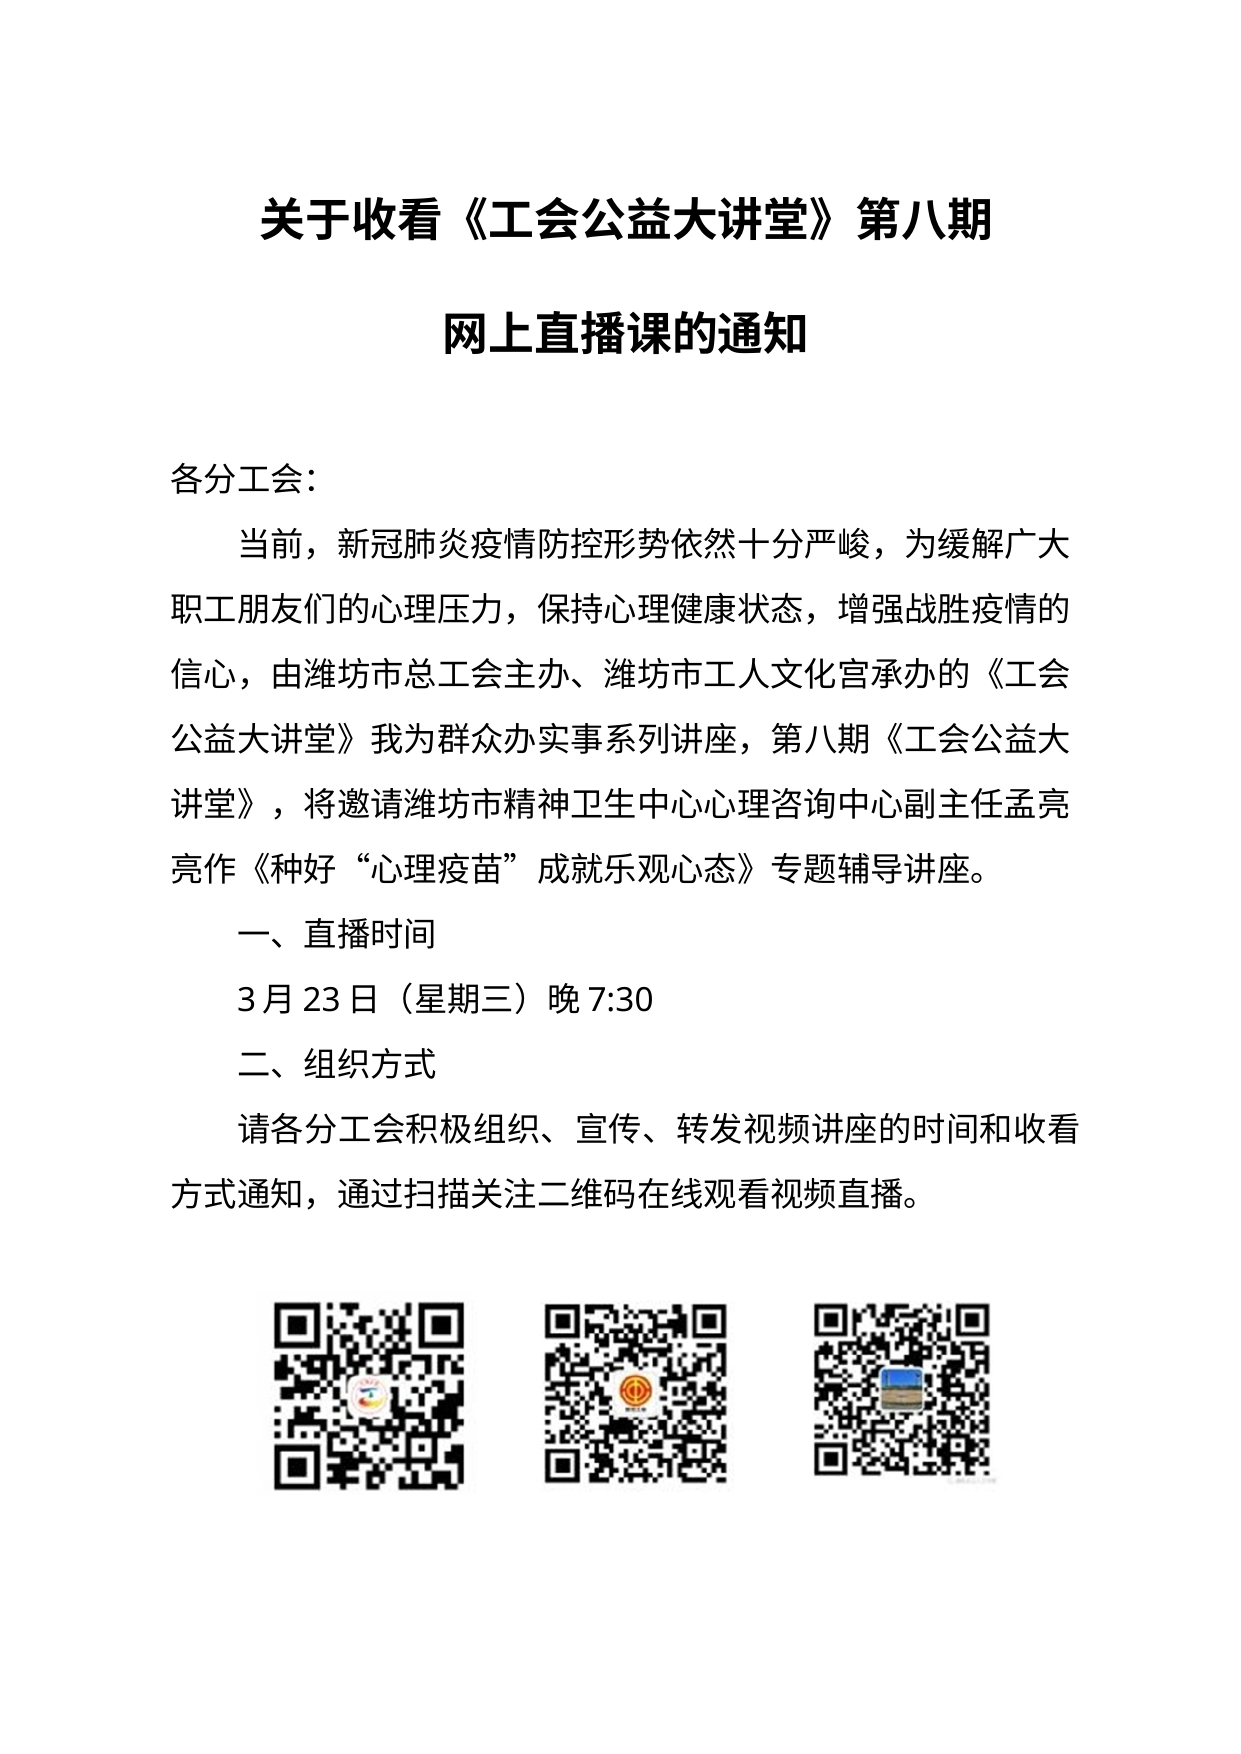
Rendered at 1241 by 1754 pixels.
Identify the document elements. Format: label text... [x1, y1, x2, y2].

text 网上直播课的通知 [170, 282, 1082, 379]
list 直播时间 [170, 899, 1082, 964]
list 请各分工会积极组织、宣传、转发视频讲座的时间和收看方式通知，通过扫描关注二维码在线观看视频直播。 [170, 1094, 1082, 1224]
text 关于收看《工会公益大讲堂》第八期 [170, 168, 1082, 266]
text 当前，新冠肺炎疫情防控形势依然十分严峻，为缓解广大职工朋友们的心理压力，保持心理健康状态，增强战胜疫情的信心，由潍坊市总工会主办、潍坊市工人文化宫承办的《工会公益大讲堂》我为群众办实事系列讲座，第八期《工会公益大讲堂》，将邀请潍坊市精神卫生中心心理咨询中心副主任孟亮亮作《种好“心理疫苗”成就乐观心态》专题辅导讲座。 [170, 509, 1071, 899]
text 3月23日（星期三）晚7:30 [170, 964, 1082, 1029]
list 组织方式 [170, 1029, 1082, 1094]
text 各分工会： [170, 444, 1071, 509]
picture [248, 1291, 1004, 1495]
